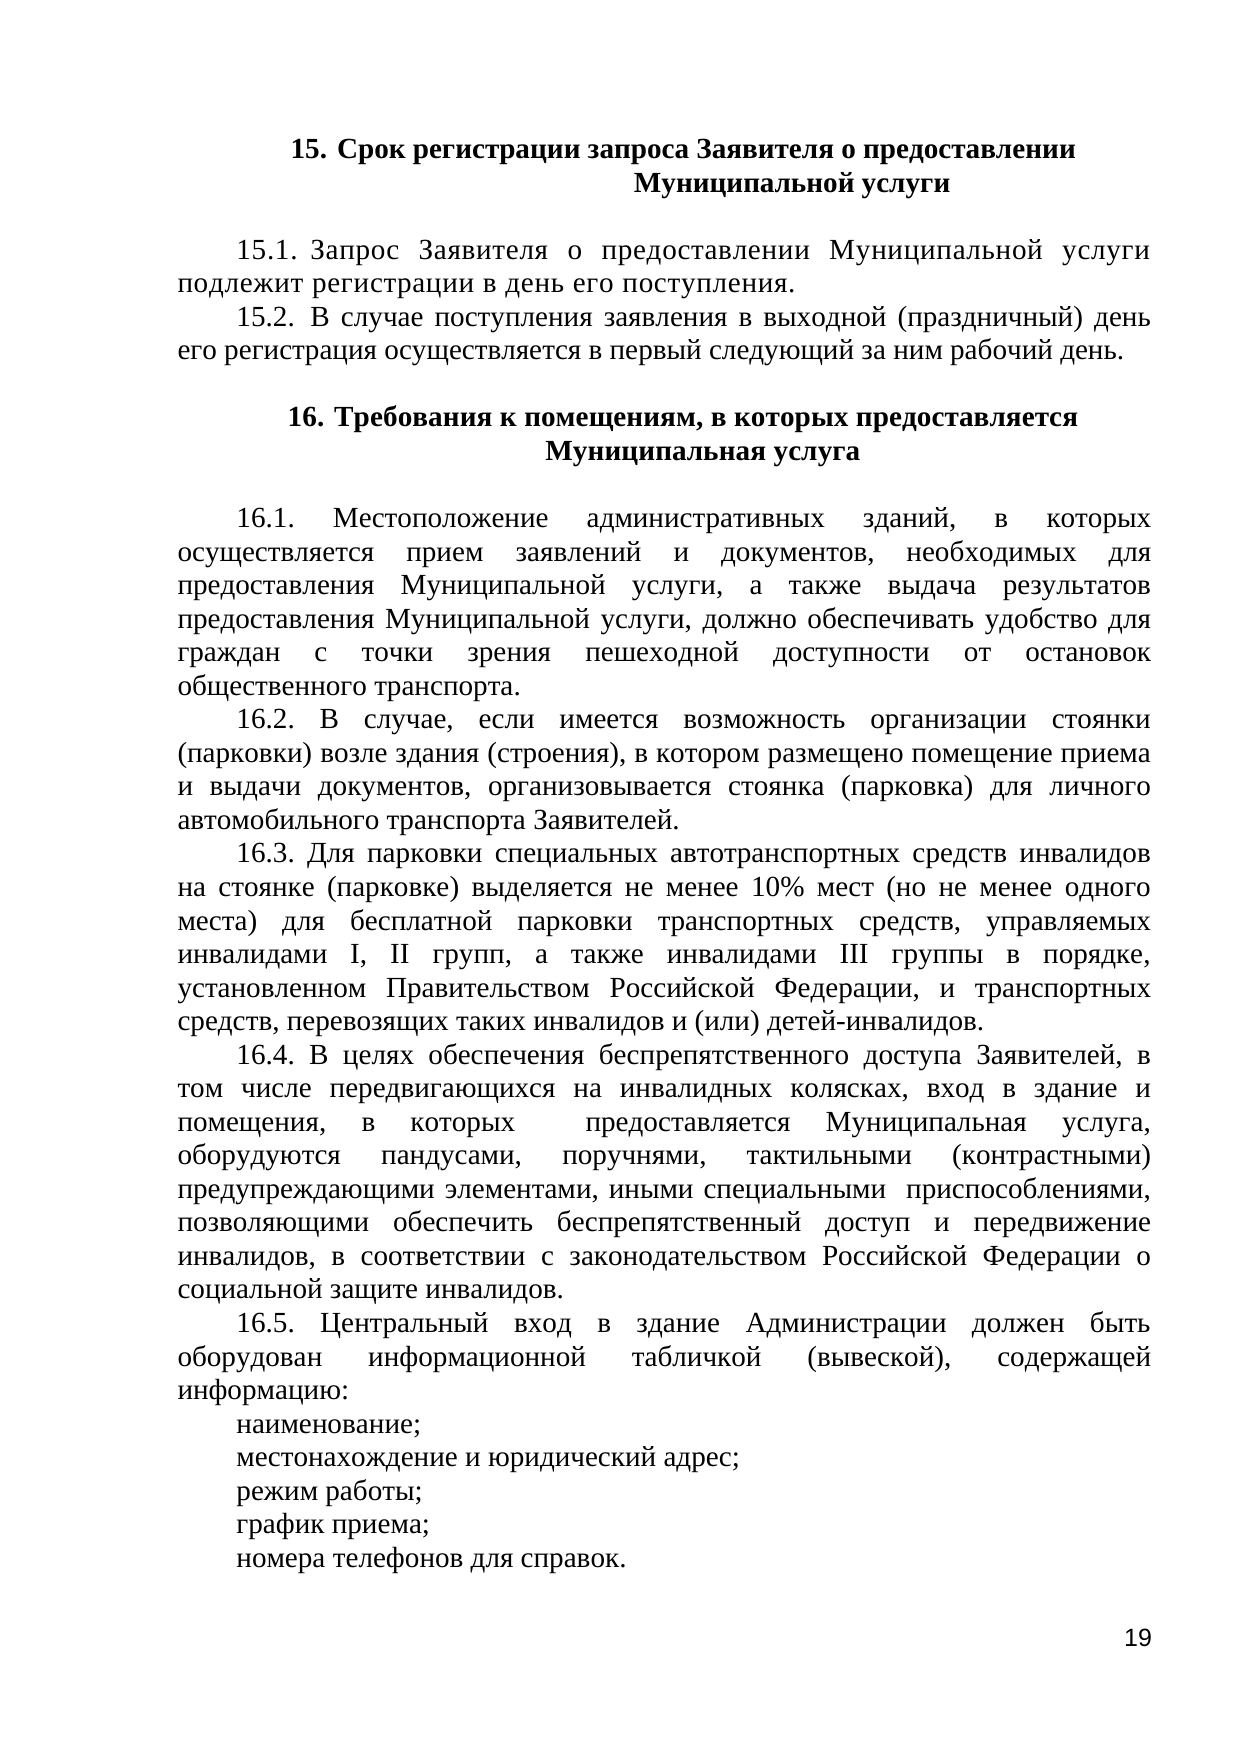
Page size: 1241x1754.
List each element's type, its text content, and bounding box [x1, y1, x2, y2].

text 16.2. В случае, если имеется возможность организации стоянки (парковки) возле здания (строения), в котором размещено помещение приема и выдачи документов, организовывается стоянка (парковка) для личного автомобильного транспорта Заявителей. [177, 701, 1152, 836]
text режим работы; [177, 1473, 1152, 1506]
text 16.4. В целях обеспечения беспрепятственного доступа Заявителей, в том числе передвигающихся на инвалидных колясках, вход в здание и помещения, в которых предоставляется Муниципальная услуга, оборудуются пандусами, поручнями, тактильными (контрастными) предупреждающими элементами, иными специальными приспособлениями, позволяющими обеспечить беспрепятственный доступ и передвижение инвалидов, в соответствии с законодательством Российской Федерации о социальной защите инвалидов. [177, 1037, 1152, 1305]
list Запрос Заявителя о предоставлении Муниципальной услуги подлежит регистрации в день его поступления. [177, 232, 1152, 299]
list В случае поступления заявления в выходной (праздничный) день его регистрация осуществляется в первый следующий за ним рабочий день. [177, 299, 1152, 366]
list Срок регистрации запроса Заявителя о предоставлении [215, 131, 1152, 165]
text Муниципальной услуги [254, 165, 1152, 198]
text график приема; [177, 1506, 1152, 1540]
list Требования к помещениям, в которых предоставляется Муниципальная услуга [215, 399, 1152, 467]
text номера телефонов для справок. [177, 1540, 1152, 1573]
text наименование; [177, 1406, 1152, 1439]
text 16.1. Местоположение административных зданий, в которых осуществляется прием заявлений и документов, необходимых для предоставления Муниципальной услуги, а также выдача результатов предоставления Муниципальной услуги, должно обеспечивать удобство для граждан с точки зрения пешеходной доступности от остановок общественного транспорта. [177, 500, 1152, 701]
text 16.3. Для парковки специальных автотранспортных средств инвалидов на стоянке (парковке) выделяется не менее 10% мест (но не менее одного места) для бесплатной парковки транспортных средств, управляемых инвалидами I, II групп, а также инвалидами III группы в порядке, установленном Правительством Российской Федерации, и транспортных средств, перевозящих таких инвалидов и (или) детей-инвалидов. [177, 836, 1152, 1037]
text 16.5. Центральный вход в здание Администрации должен быть оборудован информационной табличкой (вывеской), содержащей информацию: [177, 1305, 1152, 1406]
text местонахождение и юридический адрес; [177, 1439, 1152, 1473]
